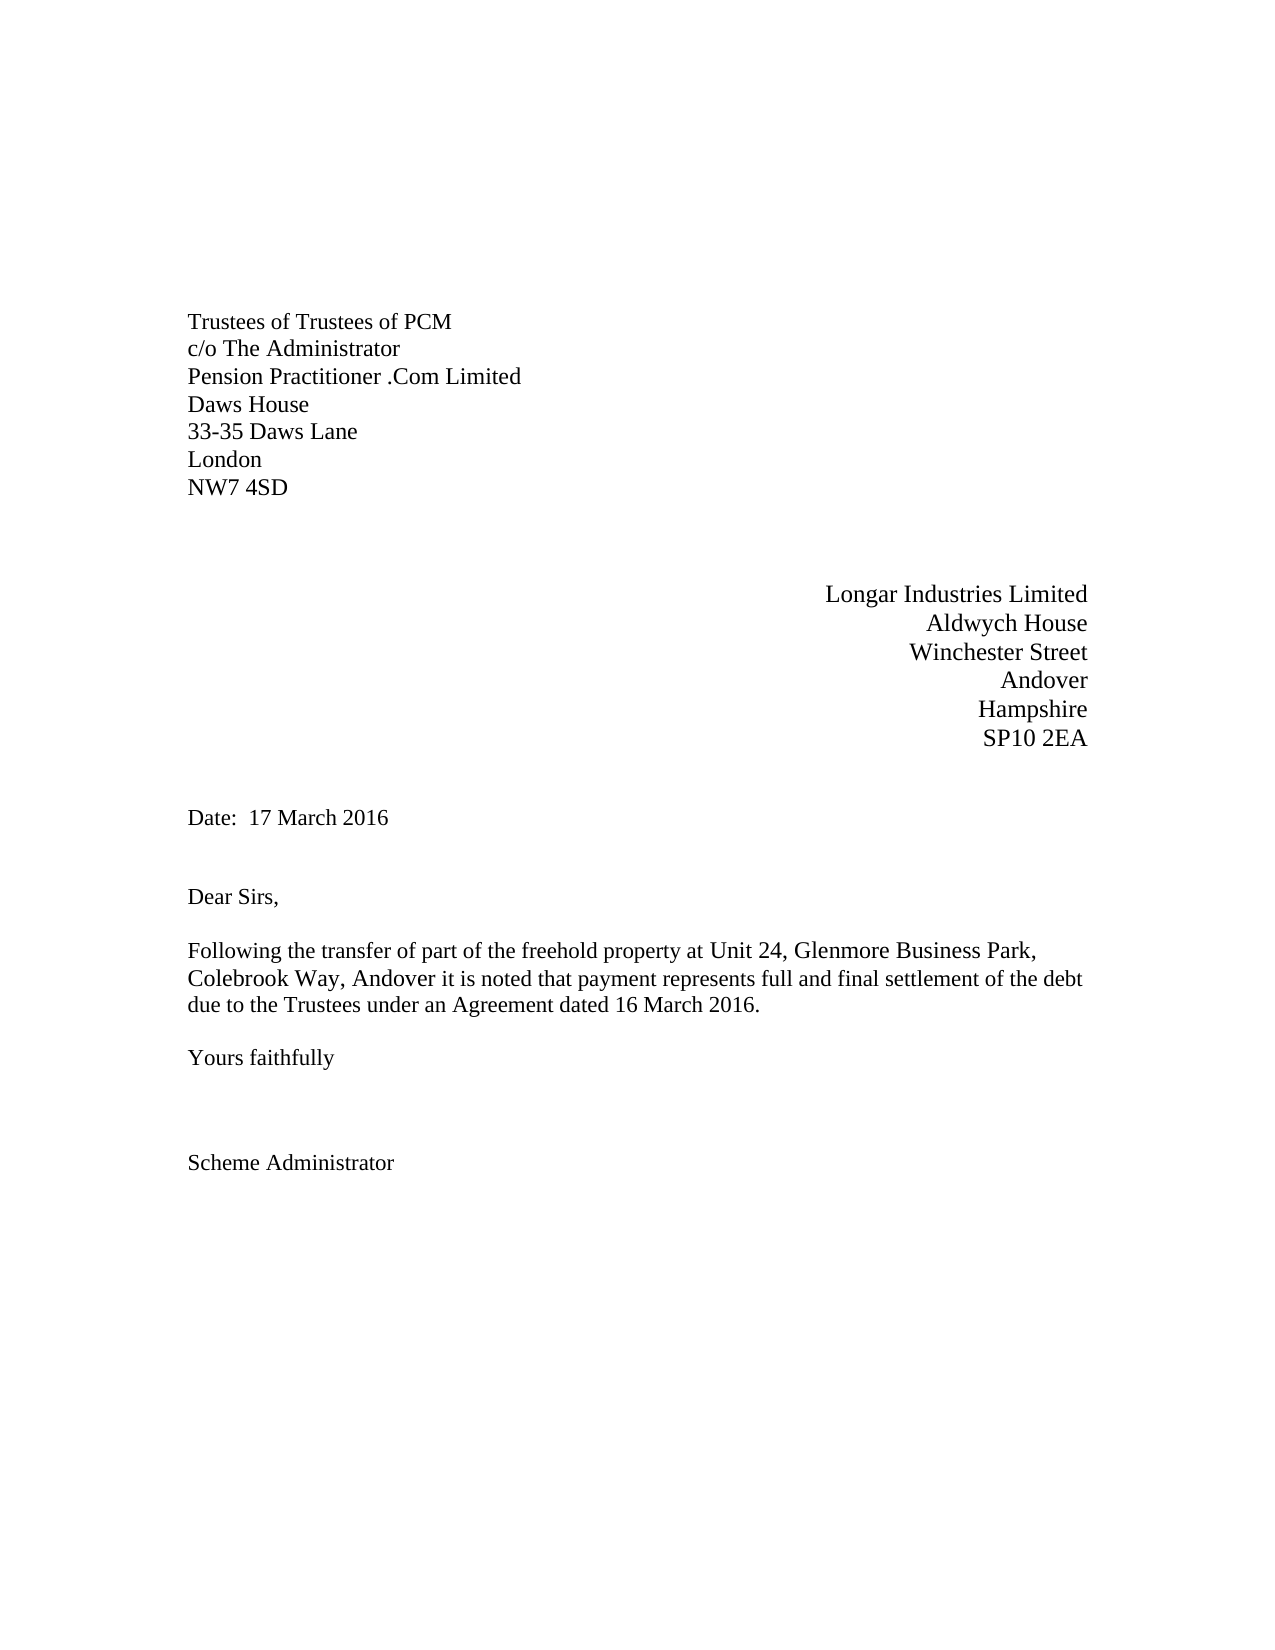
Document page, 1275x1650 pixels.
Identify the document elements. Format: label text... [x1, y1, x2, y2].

text Trustees of Trustees of PCM [187, 308, 1087, 334]
text Scheme Administrator [187, 1149, 1087, 1176]
text Dear Sirs, [187, 883, 1087, 910]
text Pension Practitioner .Com Limited [187, 362, 1087, 390]
text London [187, 445, 1087, 472]
text Yours faithfully [187, 1044, 1087, 1070]
text Date: 17 March 2016 [187, 804, 1087, 831]
text 33-35 Daws Lane [187, 417, 1087, 445]
text NW7 4SD [187, 472, 1087, 500]
text Daws House [187, 390, 1087, 417]
text Following the transfer of part of the freehold property at Unit 24, Glenmore Business Park, Colebrook Way, Andover it is noted that payment represents full and final settlement of the debt due to the Trustees under an Agreement dated 16 March 2016. [187, 936, 1087, 1018]
text Longar Industries Limited Aldwych House Winchester Street Andover Hampshire SP10 2EA [187, 579, 1087, 752]
text c/o The Administrator [187, 334, 1087, 362]
